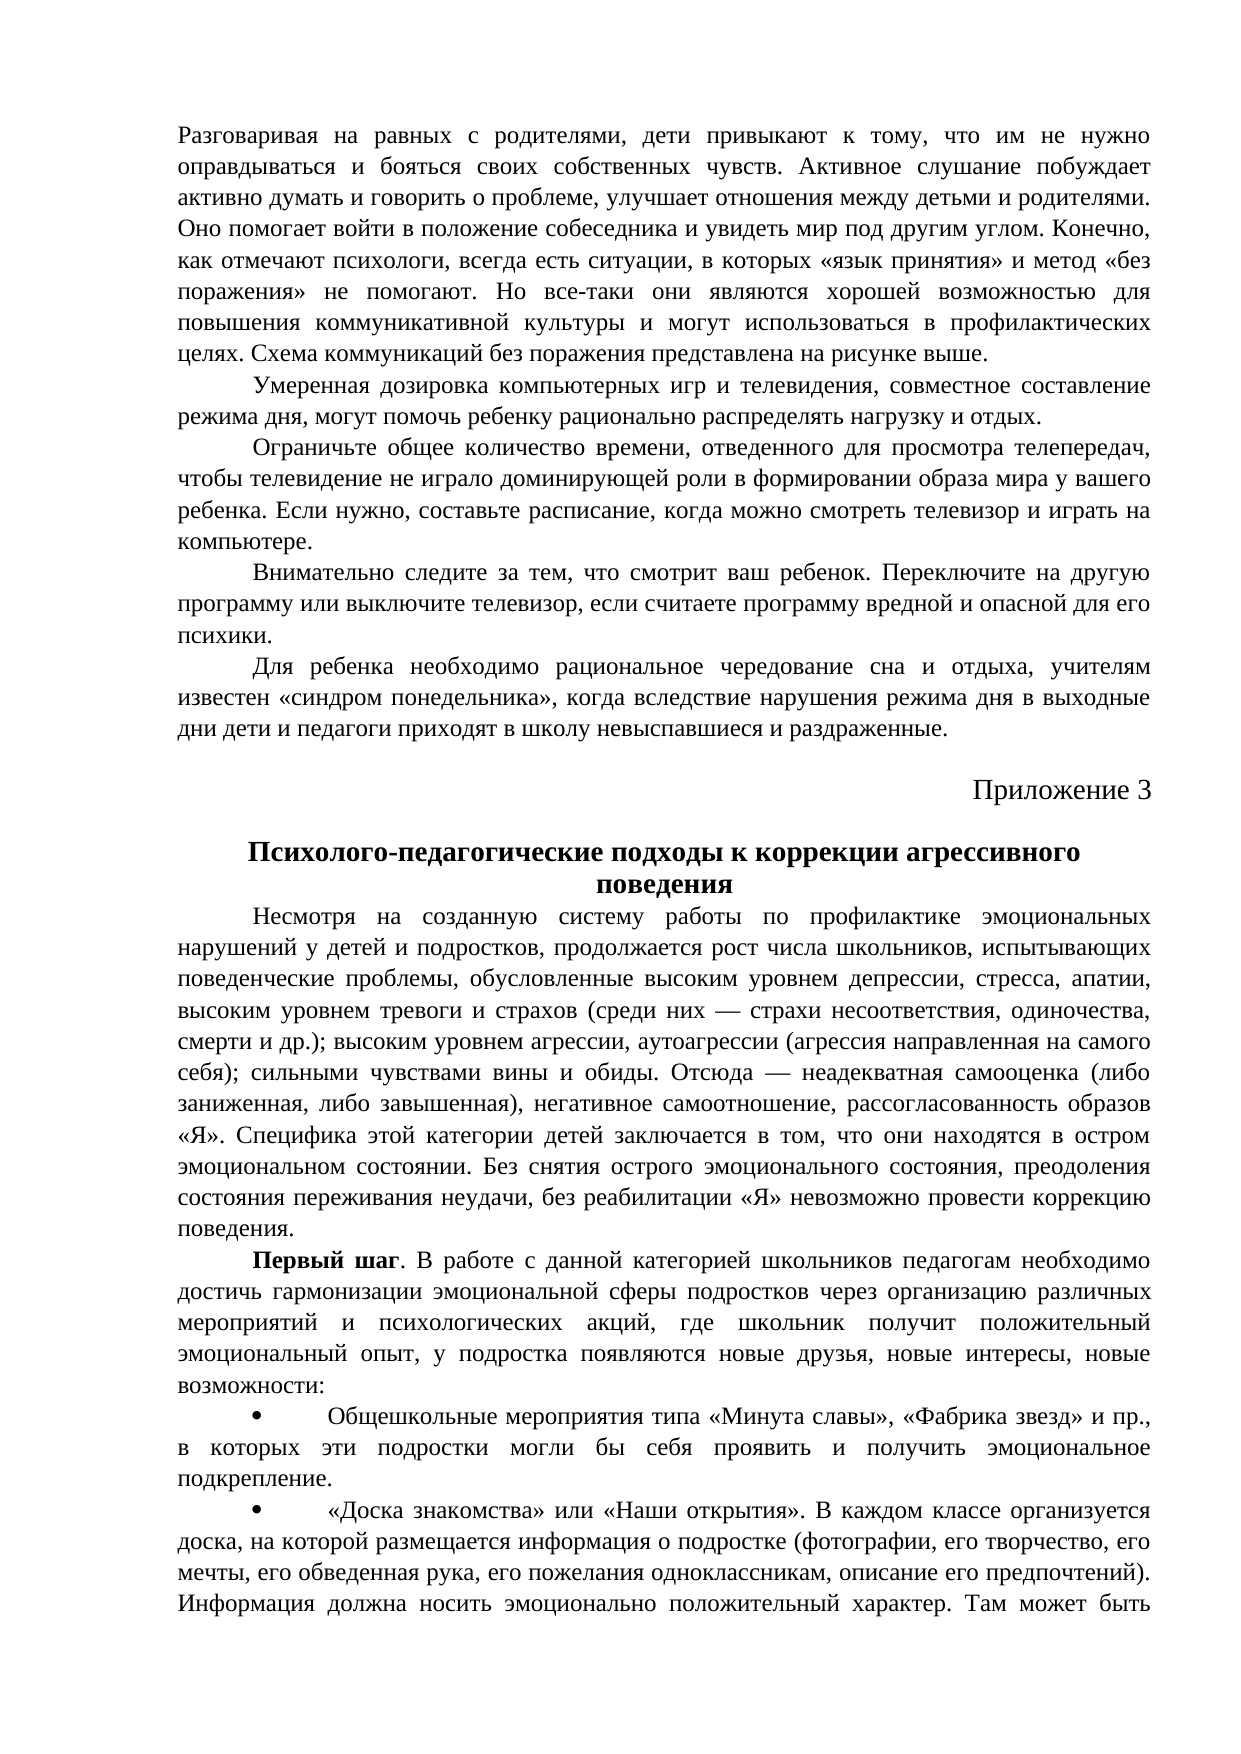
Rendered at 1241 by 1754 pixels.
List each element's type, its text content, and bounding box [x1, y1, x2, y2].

text Приложение 3 [177, 774, 1152, 806]
text Психолого-педагогические подходы к коррекции агрессивного поведения [177, 837, 1152, 899]
text Несмотря на созданную систему работы по профилактике эмоциональных нарушений у детей и подростков, продолжается рост числа школьников, испытывающих поведенческие проблемы, обусловленные высоким уровнем депрессии, стресса, апатии, высоким уровнем тревоги и страхов (среди них — страхи несоответствия, одиночества, смерти и др.); высоким уровнем агрессии, аутоагрессии (агрессия направленная на самого себя); сильными чувствами вины и обиды. Отсюда — неадекватная самооценка (либо заниженная, либо завышенная), негативное самоотношение, рассогласованность образов «Я». Специфика этой категории детей заключается в том, что они находятся в остром эмоциональном состоянии. Без снятия острого эмоционального состояния, преодоления состояния переживания неудачи, без реабилитации «Я» невозможно провести коррекцию поведения. [177, 899, 1152, 1243]
text Для ребенка необходимо рациональное чередование сна и отдыха, учителям известен «синдром понедельника», когда вследствие нарушения режима дня в выходные дни дети и педагоги приходят в школу невыспавшиеся и раздраженные. [177, 649, 1152, 743]
text Умеренная дозировка компьютерных игр и телевидения, совместное составление режима дня, могут помочь ребенку рационально распределять нагрузку и отдых. [177, 368, 1152, 431]
text Внимательно следите за тем, что смотрит ваш ребенок. Переключите на другую программу или выключите телевизор, если считаете программу вредной и опасной для его психики. [177, 556, 1152, 649]
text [177, 118, 1152, 368]
text Ограничьте общее количество времени, отведенного для просмотра телепередач, чтобы телевидение не играло доминирующей роли в формировании образа мира у вашего ребенка. Если нужно, составьте расписание, когда можно смотреть телевизор и играть на компьютере. [177, 431, 1152, 556]
text Первый шаг. В работе с данной категорией школьников педагогам необходимо достичь гармонизации эмоциональной сферы подростков через организацию различных мероприятий и психологических акций, где школьник получит положительный эмоциональный опыт, у подростка появляются новые друзья, новые интересы, новые возможности: [177, 1243, 1152, 1399]
list Общешкольные мероприятия типа «Минута славы», «Фабрика звезд» и пр., в которых эти подростки могли бы себя проявить и получить эмоциональное подкрепление. [177, 1399, 1152, 1493]
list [177, 1493, 1152, 1618]
